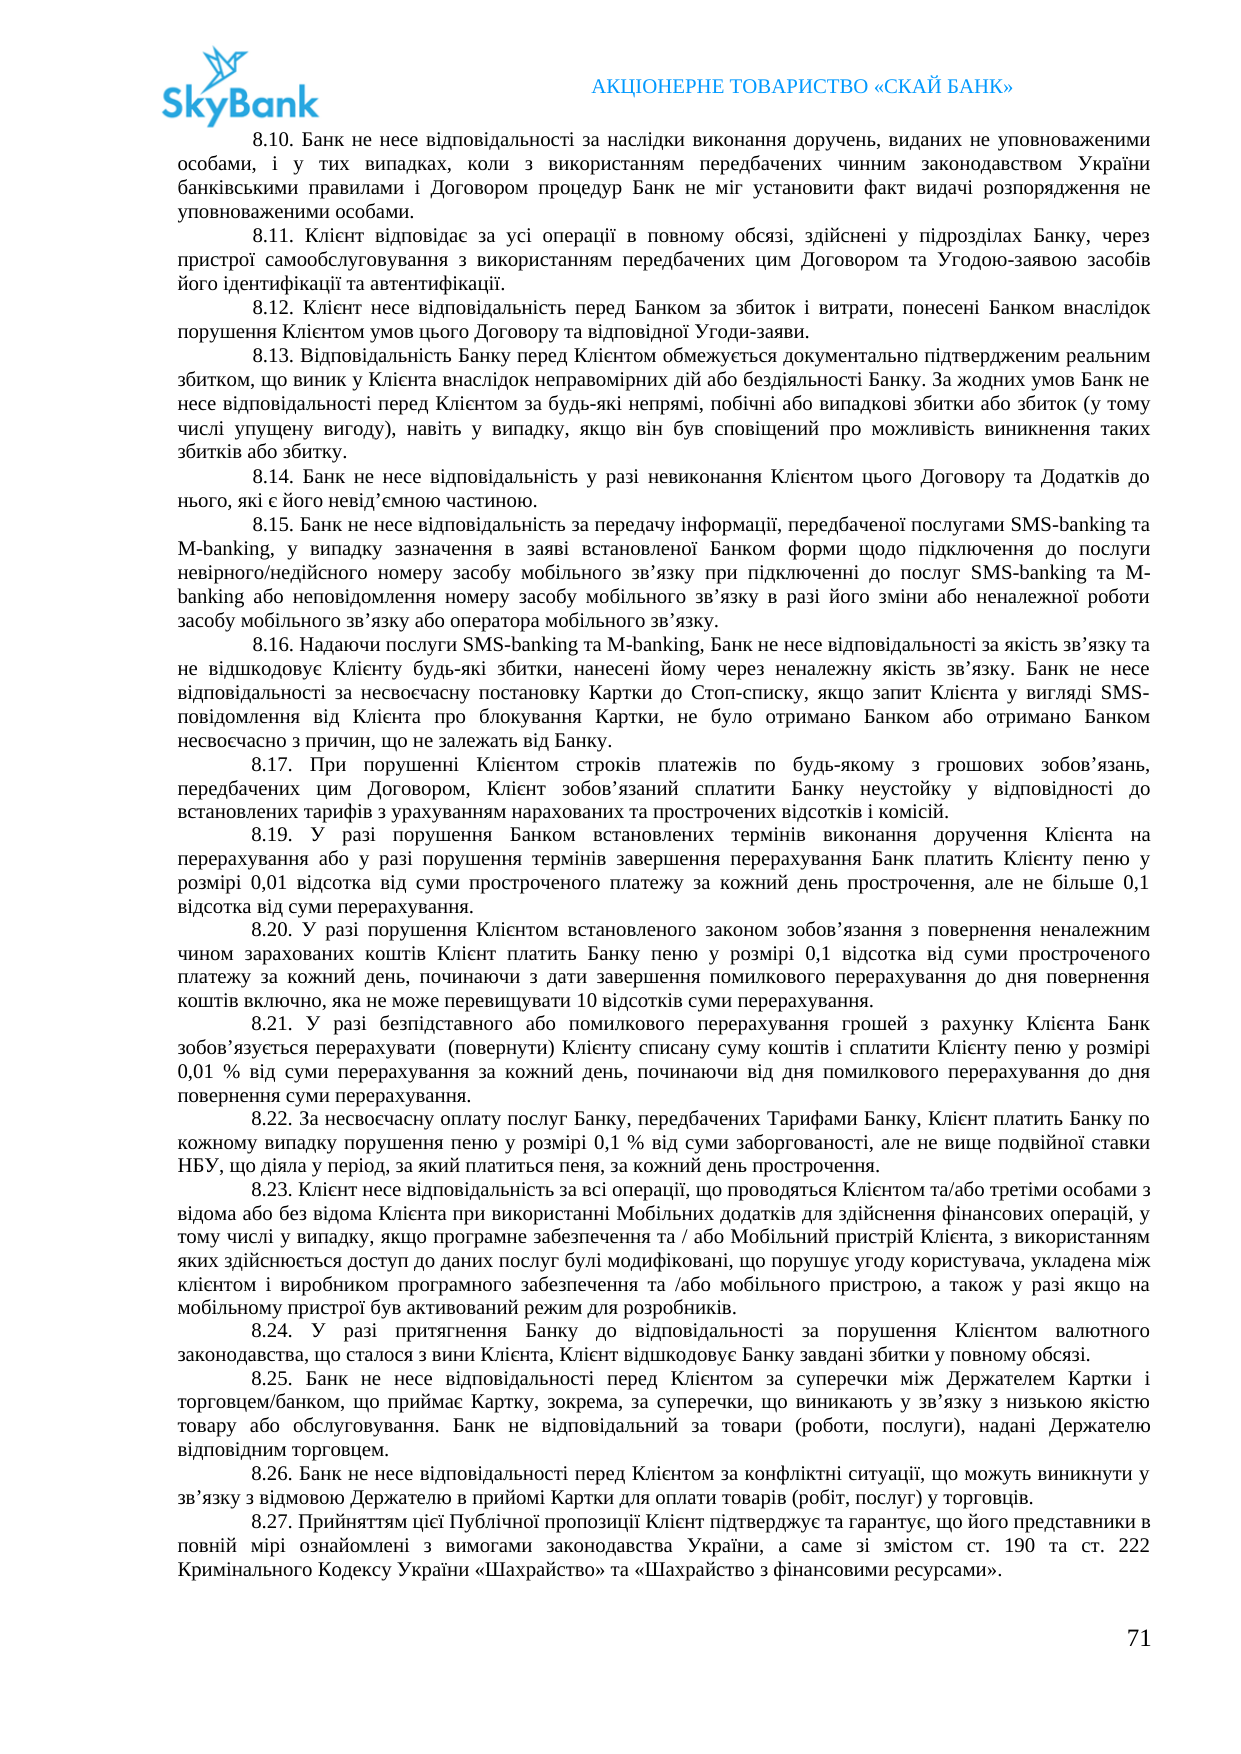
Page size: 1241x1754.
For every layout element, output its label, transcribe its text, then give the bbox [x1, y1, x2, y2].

text 8.22. За несвоєчасну оплату послуг Банку, передбачених Тарифами Банку, Клієнт платить Банку по кожному випадку порушення пеню у розмірі 0,1 % від суми заборгованості, але не вище подвійної ставки НБУ, що діяла у період, за який платиться пеня, за кожний день прострочення. [177, 1107, 1152, 1177]
text 8.25. Банк не несе відповідальності перед Клієнтом за суперечки між Держателем Картки і торговцем/банком, що приймає Картку, зокрема, за суперечки, що виникають у зв’язку з низькою якістю товару або обслуговування. Банк не відповідальний за товари (роботи, послуги), надані Держателю відповідним торговцем. [177, 1366, 1152, 1461]
text 8.13. Відповідальність Банку перед Клієнтом обмежується документально підтвердженим реальним збитком, що виник у Клієнта внаслідок неправомірних дій або бездіяльності Банку. За жодних умов Банк не несе відповідальності перед Клієнтом за будь-які непрямі, побічні або випадкові збитки або збиток (у тому числі упущену вигоду), навіть у випадку, якщо він був сповіщений про можливість виникнення таких збитків або збитку. [177, 343, 1152, 463]
text 8.16. Надаючи послуги SMS-banking та М-banking, Банк не несе відповідальності за якість зв’язку та не відшкодовує Клієнту будь-які збитки, нанесені йому через неналежну якість зв’язку. Банк не несе відповідальності за несвоєчасну постановку Картки до Стоп-списку, якщо запит Клієнта у вигляді SMS-повідомлення від Клієнта про блокування Картки, не було отримано Банком або отримано Банком несвоєчасно з причин, що не залежать від Банку. [177, 632, 1152, 752]
text 8.23. Клієнт несе відповідальність за всі операції, що проводяться Клієнтом та/або третіми особами з відома або без відома Клієнта при використанні Мобільних додатків для здійснення фінансових операцій, у тому числі у випадку, якщо програмне забезпечення та / або Мобільний пристрій Клієнта, з використанням яких здійснюється доступ до даних послуг булі модифіковані, що порушує угоду користувача, укладена між клієнтом і виробником програмного забезпечення та /або мобільного пристрою, а також у разі якщо на мобільному пристрої був активований режим для розробників. [177, 1177, 1152, 1319]
text 8.17. При порушенні Клієнтом строків платежів по будь-якому з грошових зобов’язань, передбачених цим Договором, Клієнт зобов’язаний сплатити Банку неустойку у відповідності до встановлених тарифів з урахуванням нарахованих та прострочених відсотків і комісій. [177, 752, 1152, 823]
text 8.20. У разі порушення Клієнтом встановленого законом зобов’язання з повернення неналежним чином зарахованих коштів Клієнт платить Банку пеню у розмірі 0,1 відсотка від суми простроченого платежу за кожний день, починаючи з дати завершення помилкового перерахування до дня повернення коштів включно, яка не може перевищувати 10 відсотків суми перерахування. [177, 918, 1152, 1012]
picture [142, 35, 349, 140]
text 8.19. У разі порушення Банком встановлених термінів виконання доручення Клієнта на перерахування або у разі порушення термінів завершення перерахування Банк платить Клієнту пеню у розмірі 0,01 відсотка від суми простроченого платежу за кожний день прострочення, але не більше 0,1 відсотка від суми перерахування. [177, 823, 1152, 918]
text 8.11. Клієнт відповідає за усі операції в повному обсязі, здійснені у підрозділах Банку, через пристрої самообслуговування з використанням передбачених цим Договором та Угодою-заявою засобів його ідентифікації та автентифікації. [177, 223, 1152, 295]
text 8.15. Банк не несе відповідальність за передачу інформації, передбаченої послугами SMS-banking та М-banking, у випадку зазначення в заяві встановленої Банком форми щодо підключення до послуги невірного/недійсного номеру засобу мобільного зв’язку при підключенні до послуг SMS-banking та М-banking або неповідомлення номеру засобу мобільного зв’язку в разі його зміни або неналежної роботи засобу мобільного зв’язку або оператора мобільного зв’язку. [177, 512, 1152, 632]
text 8.12. Клієнт несе відповідальність перед Банком за збиток і витрати, понесені Банком внаслідок порушення Клієнтом умов цього Договору та відповідної Угоди-заяви. [177, 295, 1152, 343]
text 8.24. У разі притягнення Банку до відповідальності за порушення Клієнтом валютного законодавства, що сталося з вини Клієнта, Клієнт відшкодовує Банку завдані збитки у повному обсязі. [177, 1319, 1152, 1366]
text 8.14. Банк не несе відповідальність у разі невиконання Клієнтом цього Договору та Додатків до нього, які є його невід’ємною частиною. [177, 463, 1152, 512]
text 8.26. Банк не несе відповідальності перед Клієнтом за конфліктні ситуації, що можуть виникнути у зв’язку з відмовою Держателю в прийомі Картки для оплати товарів (робіт, послуг) у торговців. [177, 1461, 1152, 1509]
text 8.21. У разі безпідставного або помилкового перерахування грошей з рахунку Клієнта Банк зобов’язується перерахувати (повернути) Клієнту списану суму коштів і сплатити Клієнту пеню у розмірі 0,01 % від суми перерахування за кожний день, починаючи від дня помилкового перерахування до дня повернення суми перерахування. [177, 1012, 1152, 1107]
text 8.27. Прийняттям цієї Публічної пропозиції Клієнт підтверджує та гарантує, що його представники в повній мірі ознайомлені з вимогами законодавства України, а саме зі змістом ст. 190 та ст. 222 Кримінального Кодексу України «Шахрайство» та «Шахрайство з фінансовими ресурсами». [177, 1509, 1152, 1581]
text 8.10. Банк не несе відповідальності за наслідки виконання доручень, виданих не уповноваженими особами, і у тих випадках, коли з використанням передбачених чинним законодавством України банківськими правилами і Договором процедур Банк не міг установити факт видачі розпорядження не уповноваженими особами. [177, 127, 1152, 223]
